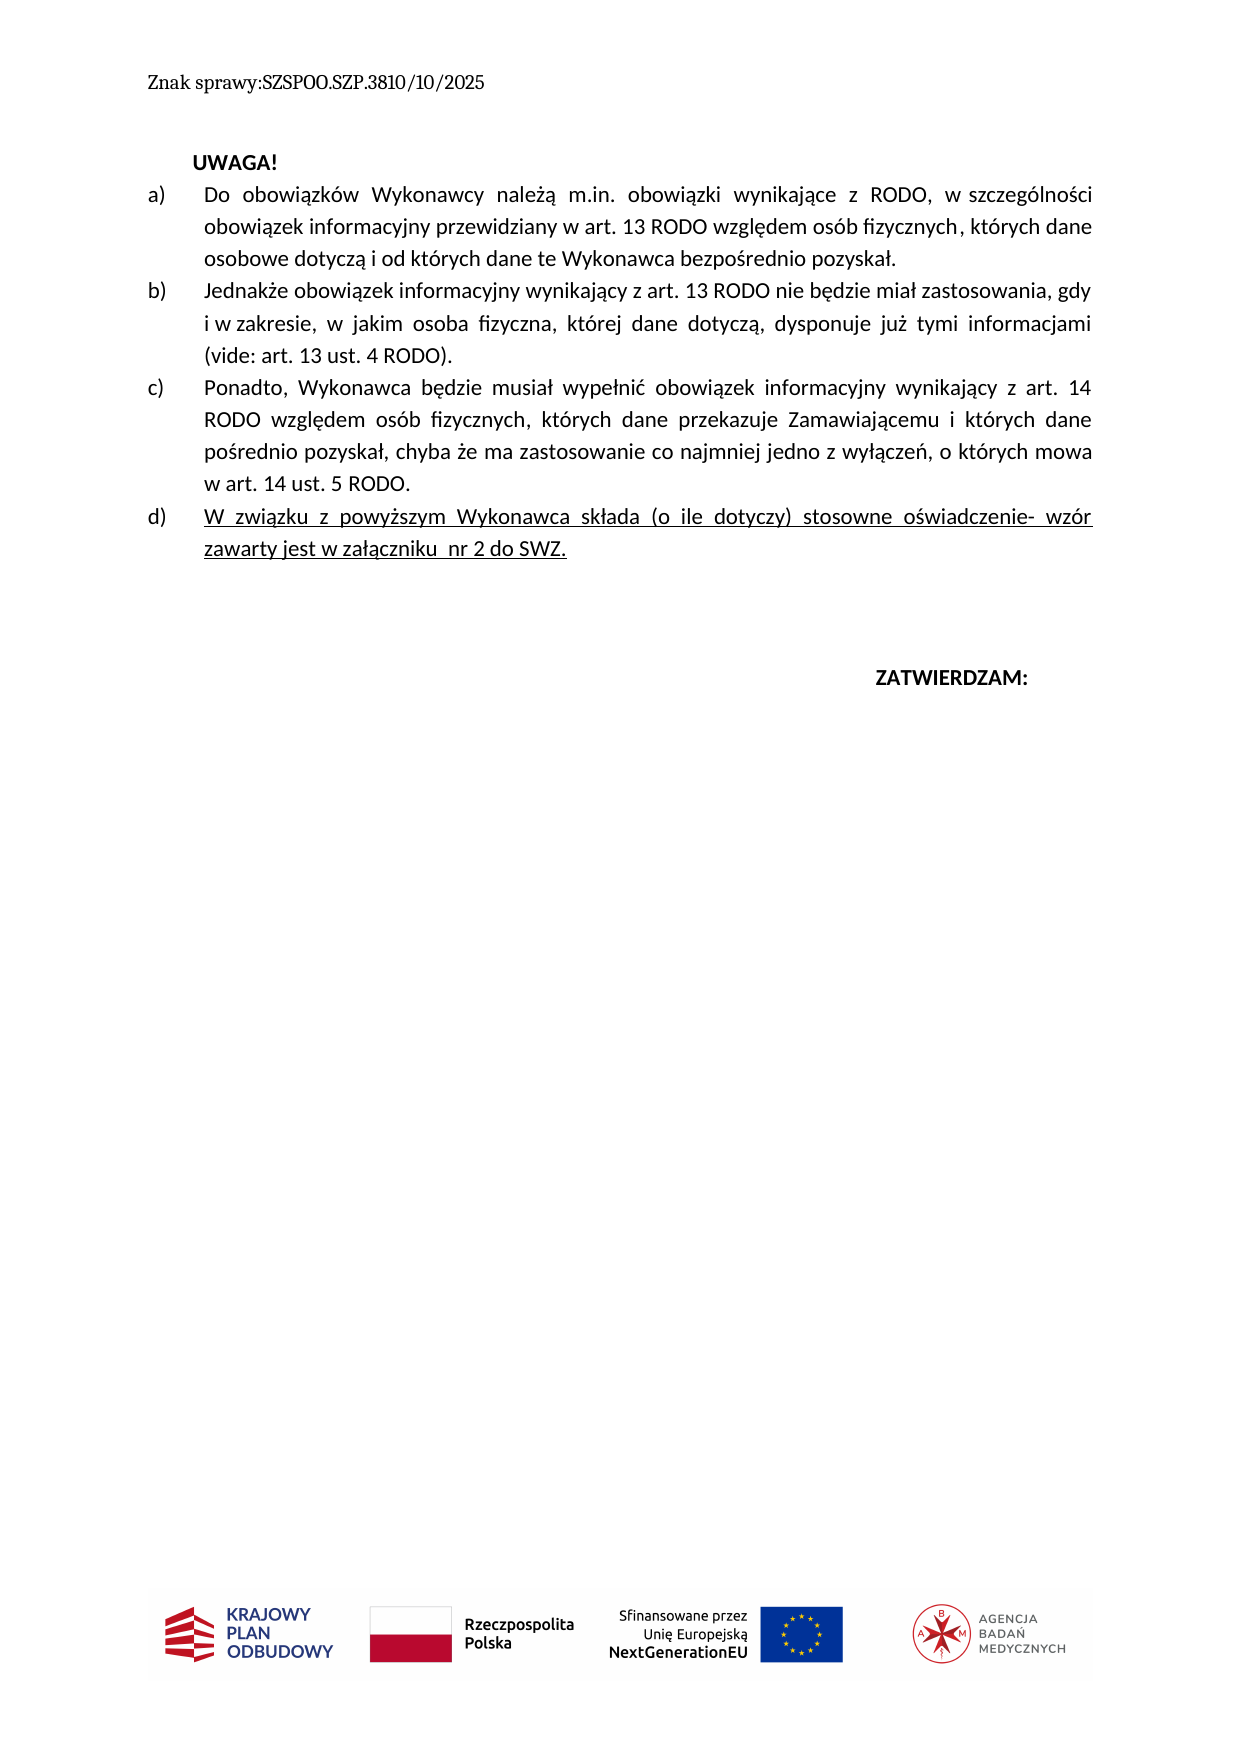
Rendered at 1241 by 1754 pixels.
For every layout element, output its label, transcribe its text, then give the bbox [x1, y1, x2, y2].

list Jednakże obowiązek informacyjny wynikający z art. 13 RODO nie będzie miał zastosowania, gdy i w zakresie, w jakim osoba fizyczna, której dane dotyczą, dysponuje już tymi informacjami (vide: art. 13 ust. 4 RODO). [148, 276, 1092, 369]
list W związku z powyższym Wykonawca składa (o ile dotyczy) stosowne oświadczenie- wzór zawarty jest w załączniku nr 2 do SWZ. [148, 502, 1092, 562]
text ZATWIERDZAM: [738, 663, 1092, 691]
picture [147, 1588, 1093, 1681]
text UWAGA! [192, 148, 1092, 176]
list Ponadto, Wykonawca będzie musiał wypełnić obowiązek informacyjny wynikający z art. 14 RODO względem osób fizycznych, których dane przekazuje Zamawiającemu i których dane pośrednio pozyskał, chyba że ma zastosowanie co najmniej jedno z wyłączeń, o których mowa w art. 14 ust. 5 RODO. [148, 373, 1092, 498]
list Do obowiązków Wykonawcy należą m.in. obowiązki wynikające z RODO, w szczególności obowiązek informacyjny przewidziany w art. 13 RODO względem osób fizycznych, których dane osobowe dotyczą i od których dane te Wykonawca bezpośrednio pozyskał. [148, 180, 1092, 272]
